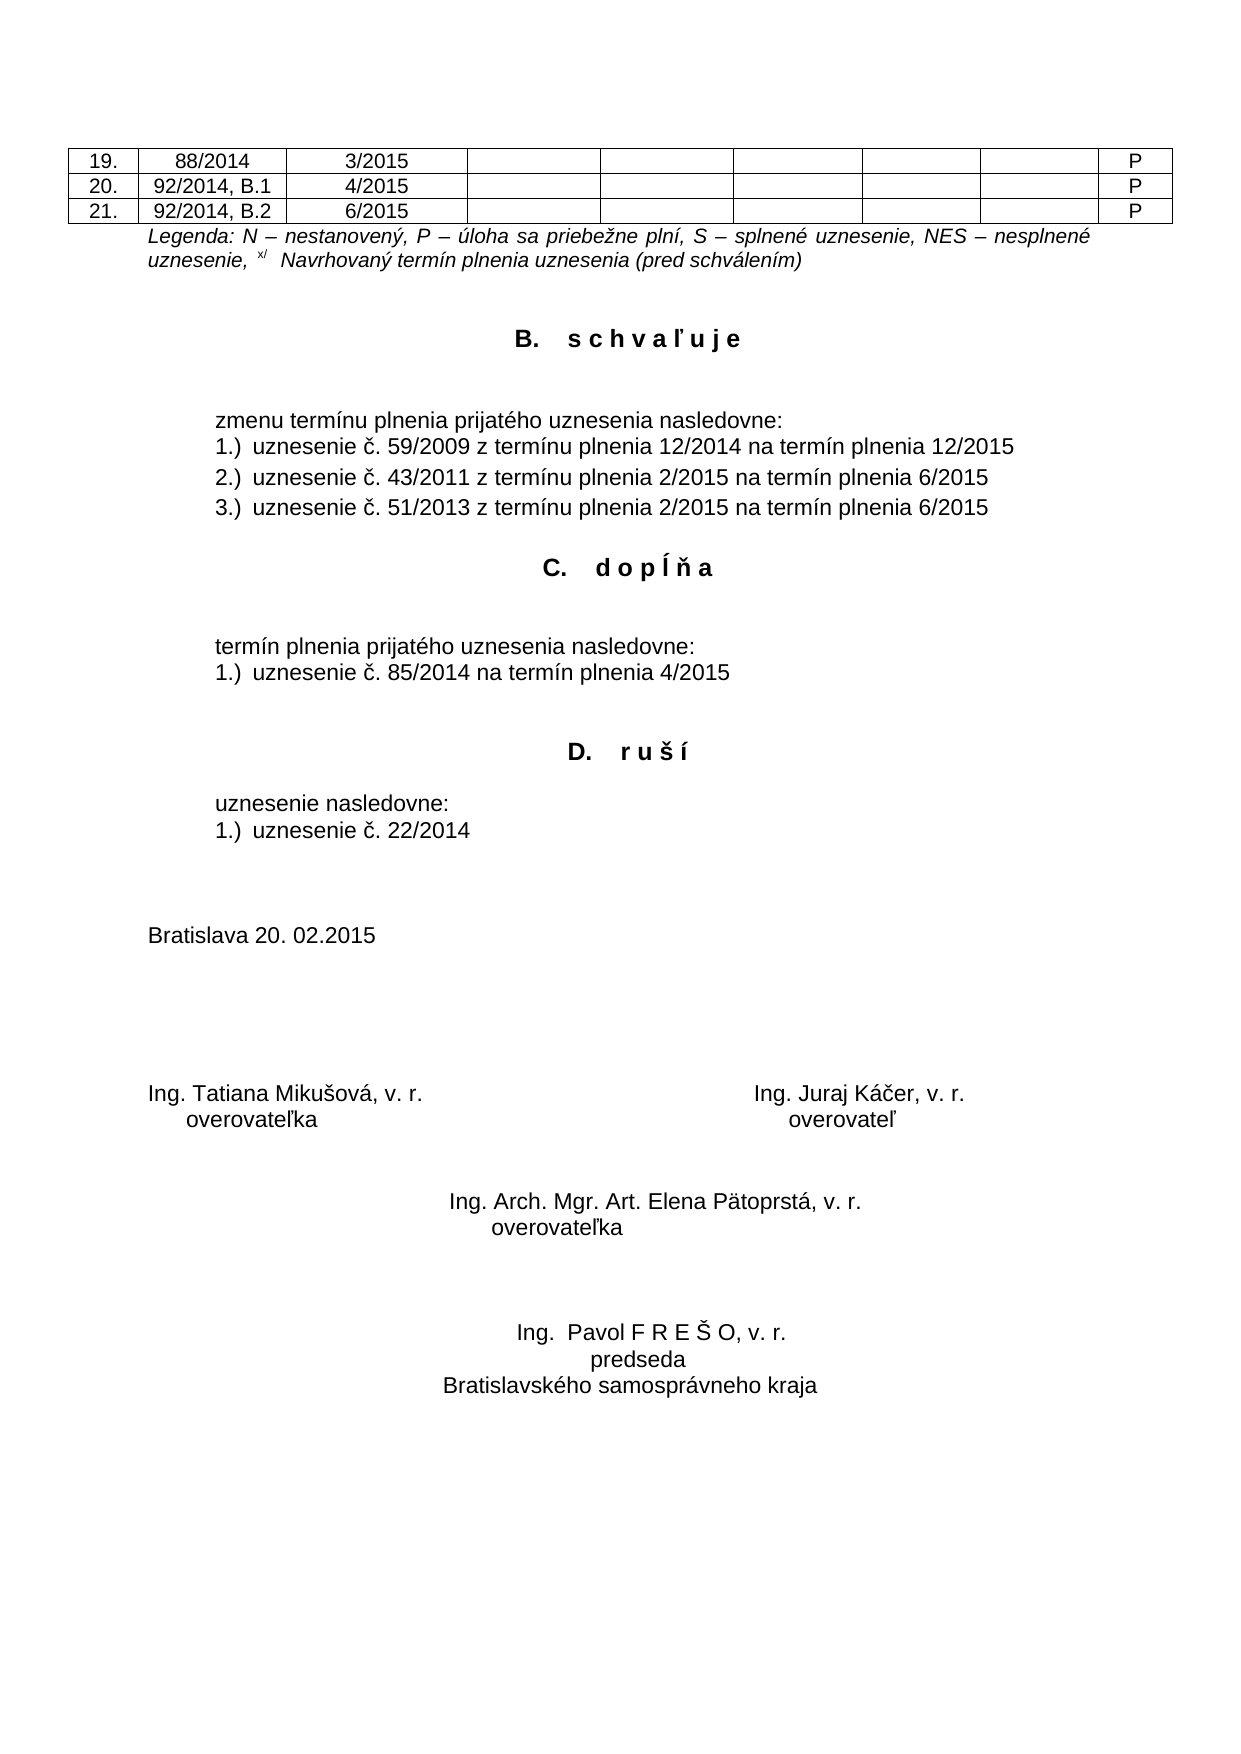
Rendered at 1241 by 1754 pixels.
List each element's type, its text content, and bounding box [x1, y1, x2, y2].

table_cell [601, 174, 733, 198]
table_cell [734, 174, 862, 198]
table_cell 6/2015 [287, 199, 467, 223]
table_cell [468, 174, 600, 198]
table_cell [734, 149, 862, 173]
text overovateľka [148, 1214, 1093, 1240]
list uznesenie č. 51/2013 z termínu plnenia 2/2015 na termín plnenia 6/2015 [215, 494, 1093, 520]
text Ing. Arch. Mgr. Art. Elena Pätoprstá, v. r. [369, 1188, 1093, 1214]
text Ing. Tatiana Mikušová, v. r. Ing. Juraj Káčer, v. r. [148, 1080, 1093, 1106]
text zmenu termínu plnenia prijatého uznesenia nasledovne: [215, 407, 1093, 433]
table_cell P [1099, 199, 1172, 223]
table_cell [601, 149, 733, 173]
table_cell 21. [69, 199, 138, 223]
list uznesenie č. 43/2011 z termínu plnenia 2/2015 na termín plnenia 6/2015 [215, 463, 1093, 490]
text uznesenie nasledovne: [215, 790, 1093, 817]
table_cell [981, 199, 1098, 223]
text Legenda: N – nestanovený, P – úloha sa priebežne plní, S – splnené uznesenie, NES – nesplnené uznesenie, x/ Navrhovaný termín plnenia uznesenia (pred schválením) [148, 224, 1093, 272]
table_cell [981, 174, 1098, 198]
text overovateľka overovateľ [148, 1106, 1093, 1132]
text termín plnenia prijatého uznesenia nasledovne: [215, 633, 1093, 659]
text predseda [148, 1346, 1093, 1372]
table_cell [863, 174, 980, 198]
table_cell 20. [69, 174, 138, 198]
table_cell [981, 149, 1098, 173]
table_cell 92/2014, B.1 [139, 174, 286, 198]
text Bratislavského samosprávneho kraja [369, 1372, 1093, 1398]
list uznesenie č. 85/2014 na termín plnenia 4/2015 [215, 659, 1093, 686]
table_cell 4/2015 [287, 174, 467, 198]
table_cell 19. [69, 149, 138, 173]
list d o p ĺ ň a [162, 553, 1093, 581]
table_cell [468, 149, 600, 173]
list uznesenie č. 59/2009 z termínu plnenia 12/2014 na termín plnenia 12/2015 [215, 433, 1093, 459]
table_cell 92/2014, B.2 [139, 199, 286, 223]
table_cell P [1099, 149, 1172, 173]
table_cell [468, 199, 600, 223]
table_cell [601, 199, 733, 223]
table_cell [863, 199, 980, 223]
table_cell P [1099, 174, 1172, 198]
table_cell [734, 199, 862, 223]
text Bratislava 20. 02.2015 [148, 922, 1093, 948]
table_cell 3/2015 [287, 149, 467, 173]
text Ing. Pavol F R E Š O, v. r. [443, 1319, 1093, 1346]
list r u š í [162, 737, 1093, 765]
table_cell 88/2014 [139, 149, 286, 173]
list s c h v a ľ u j e [162, 324, 1093, 353]
table_cell [863, 149, 980, 173]
list uznesenie č. 22/2014 [215, 817, 1093, 843]
